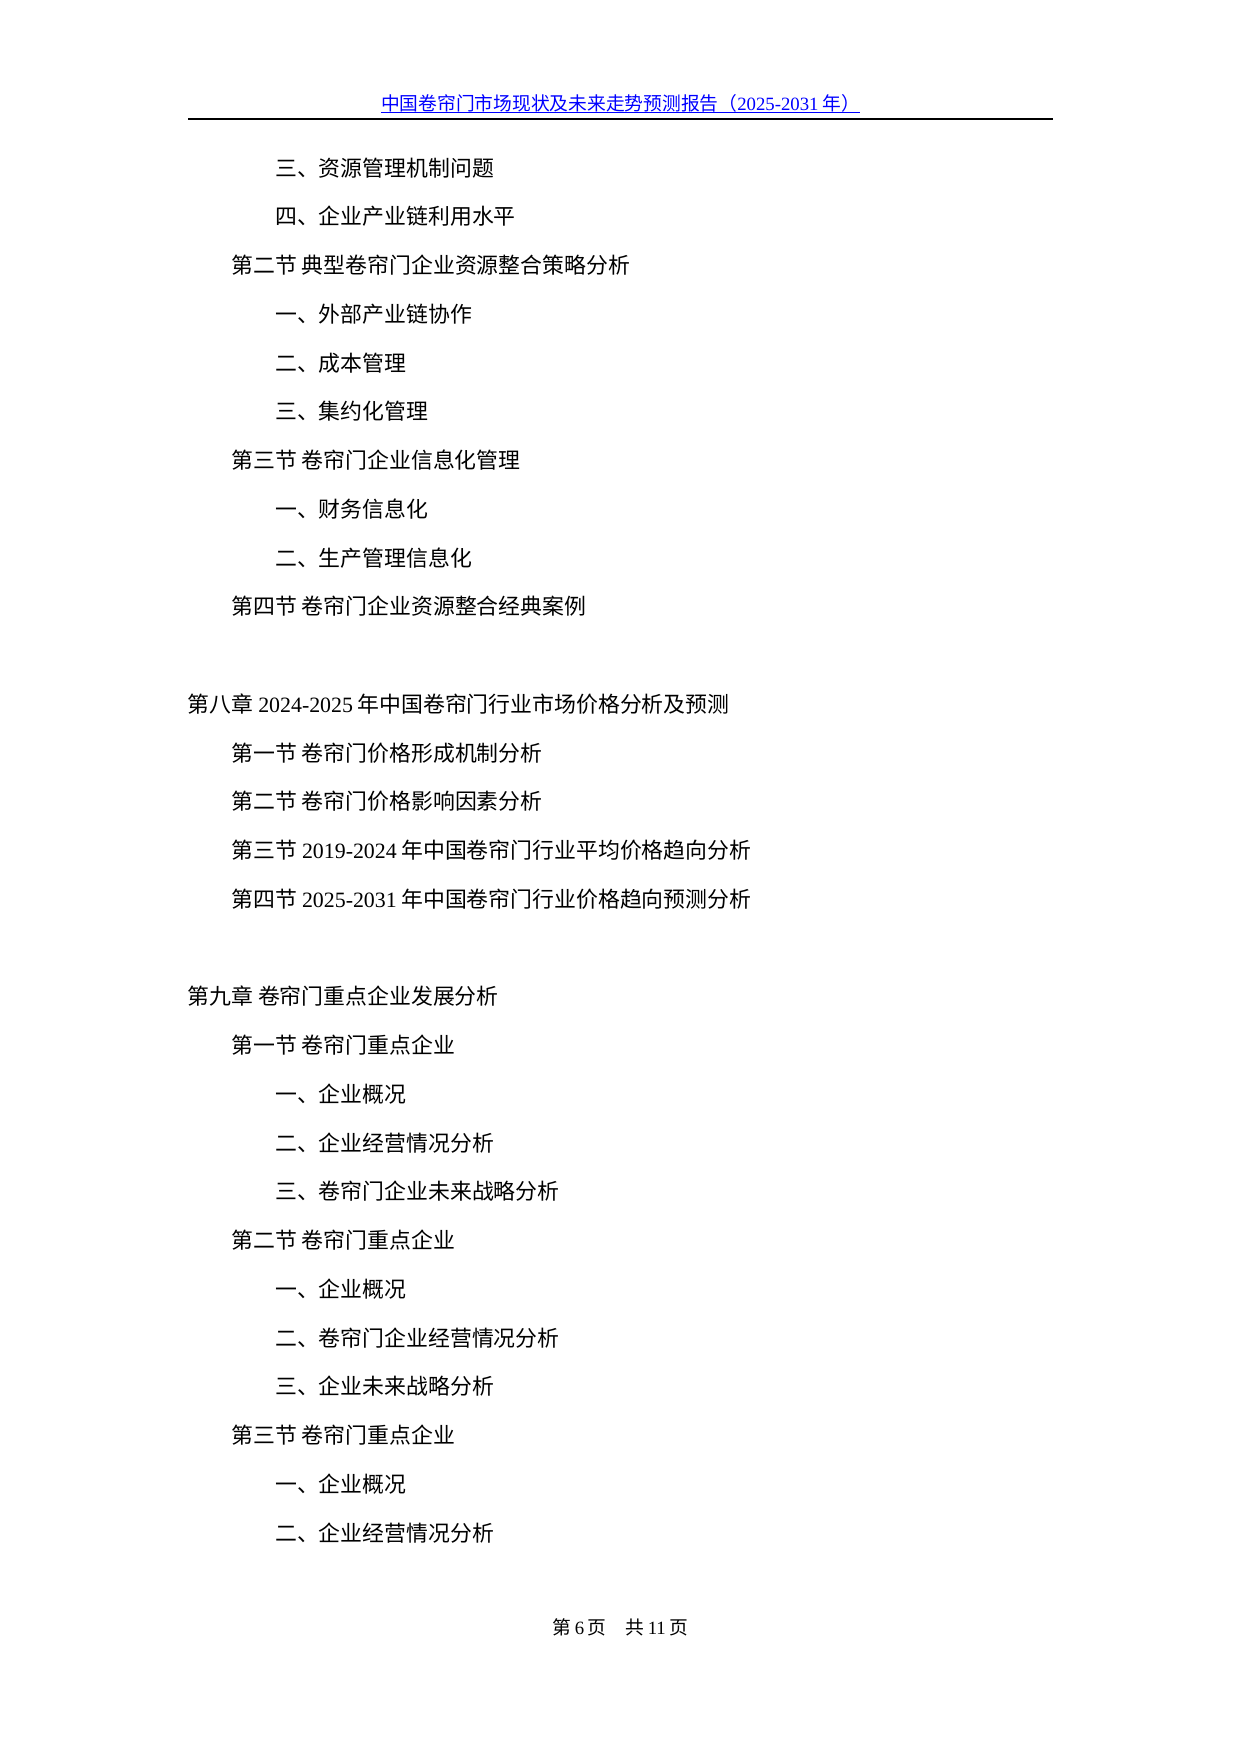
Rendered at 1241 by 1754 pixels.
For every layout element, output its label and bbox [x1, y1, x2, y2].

text [187, 150, 1053, 1548]
